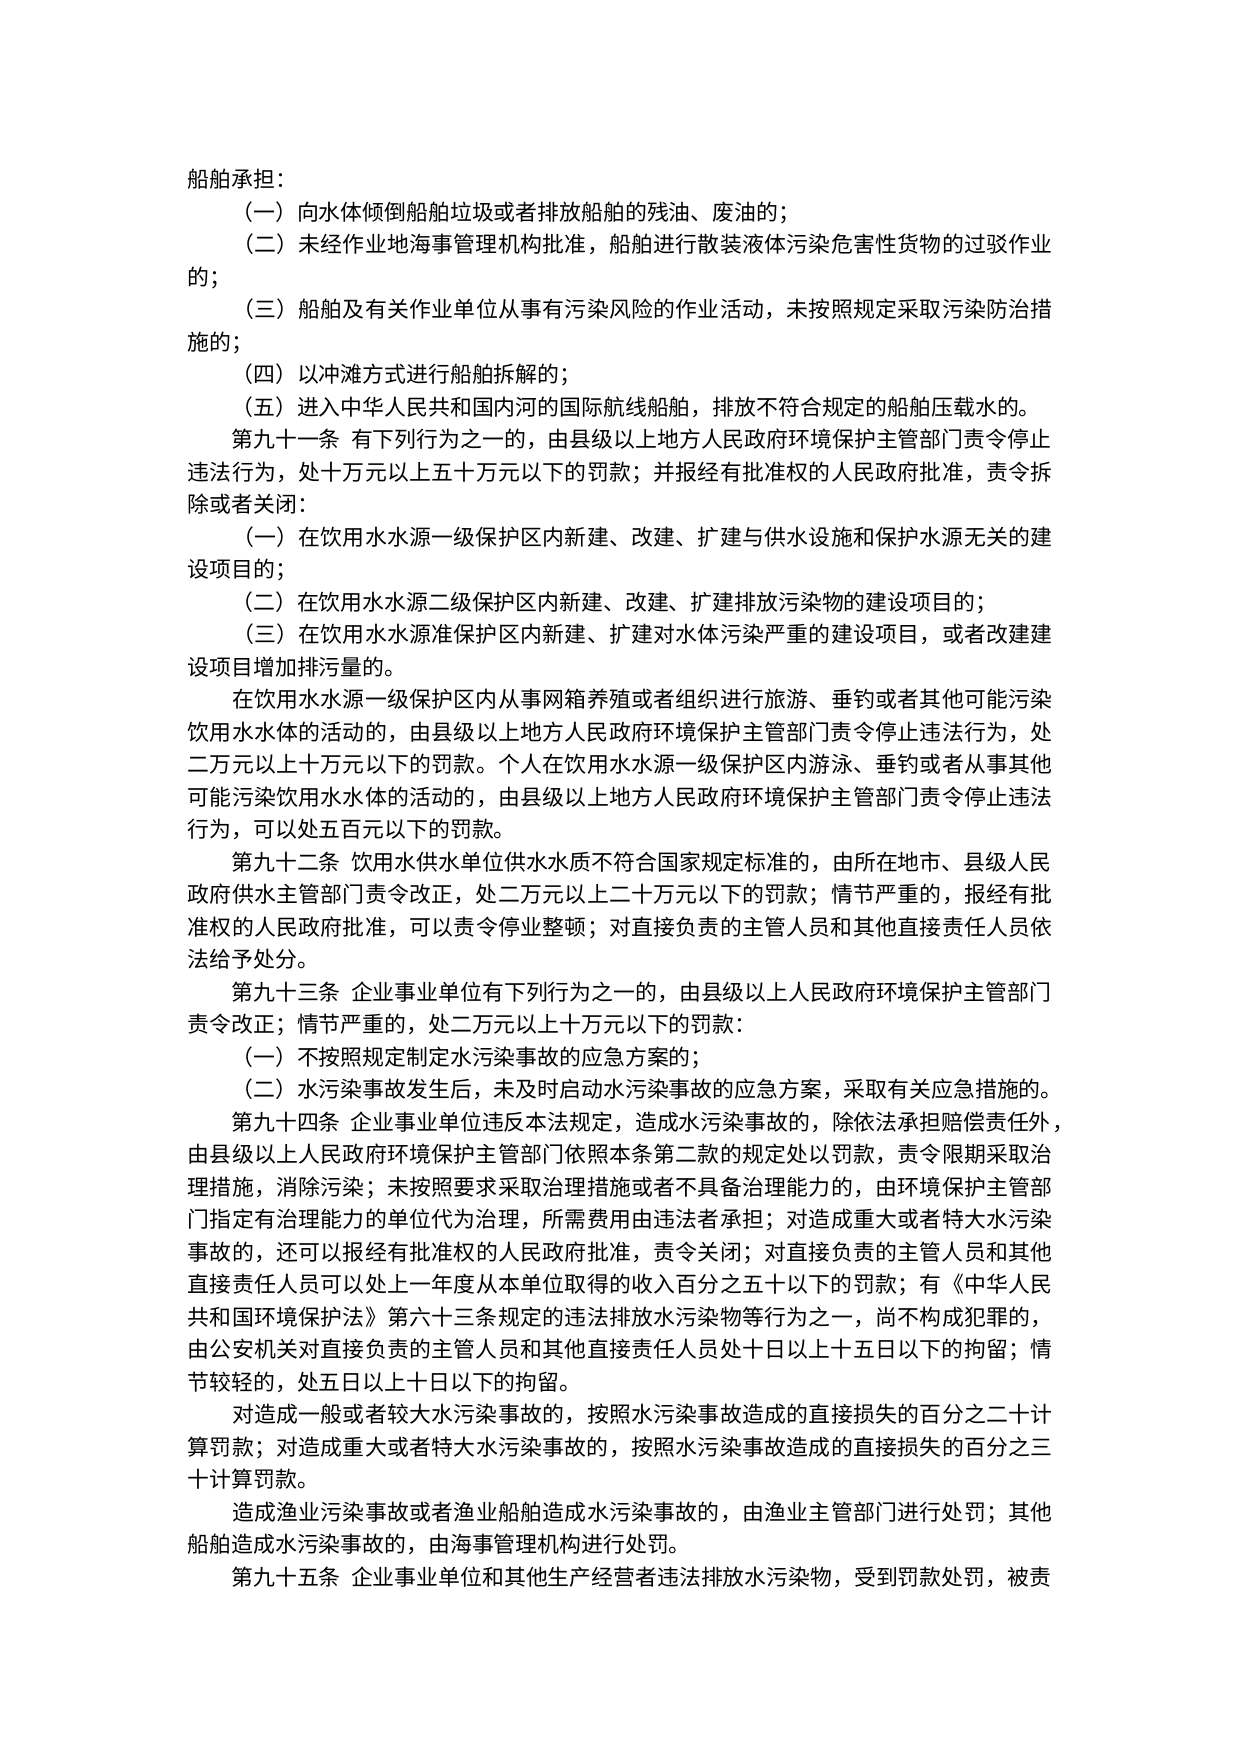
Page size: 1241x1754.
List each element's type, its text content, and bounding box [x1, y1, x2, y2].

text 第九十一条 有下列行为之一的，由县级以上地方人民政府环境保护主管部门责令停止违法行为，处十万元以上五十万元以下的罚款；并报经有批准权的人民政府批准，责令拆除或者关闭： [187, 422, 1053, 519]
text 在饮用水水源一级保护区内从事网箱养殖或者组织进行旅游、垂钓或者其他可能污染饮用水水体的活动的，由县级以上地方人民政府环境保护主管部门责令停止违法行为，处二万元以上十万元以下的罚款。个人在饮用水水源一级保护区内游泳、垂钓或者从事其他可能污染饮用水水体的活动的，由县级以上地方人民政府环境保护主管部门责令停止违法行为，可以处五百元以下的罚款。 [187, 682, 1053, 844]
text （二）水污染事故发生后，未及时启动水污染事故的应急方案，采取有关应急措施的。 [187, 1072, 1053, 1104]
text （二）在饮用水水源二级保护区内新建、改建、扩建排放污染物的建设项目的； [187, 584, 1053, 617]
text 对造成一般或者较大水污染事故的，按照水污染事故造成的直接损失的百分之二十计算罚款；对造成重大或者特大水污染事故的，按照水污染事故造成的直接损失的百分之三十计算罚款。 [187, 1397, 1053, 1494]
text 第九十三条 企业事业单位有下列行为之一的，由县级以上人民政府环境保护主管部门责令改正；情节严重的，处二万元以上十万元以下的罚款： [187, 974, 1053, 1039]
text （一）在饮用水水源一级保护区内新建、改建、扩建与供水设施和保护水源无关的建设项目的； [187, 519, 1053, 584]
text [187, 1559, 1053, 1592]
text （三）船舶及有关作业单位从事有污染风险的作业活动，未按照规定采取污染防治措施的； [187, 292, 1053, 357]
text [187, 162, 1053, 194]
text （一）向水体倾倒船舶垃圾或者排放船舶的残油、废油的； [187, 194, 1053, 227]
text （一）不按照规定制定水污染事故的应急方案的； [187, 1039, 1053, 1072]
text 造成渔业污染事故或者渔业船舶造成水污染事故的，由渔业主管部门进行处罚；其他船舶造成水污染事故的，由海事管理机构进行处罚。 [187, 1494, 1053, 1559]
text （五）进入中华人民共和国内河的国际航线船舶，排放不符合规定的船舶压载水的。 [187, 389, 1053, 422]
text （二）未经作业地海事管理机构批准，船舶进行散装液体污染危害性货物的过驳作业的； [187, 227, 1053, 292]
text 第九十四条 企业事业单位违反本法规定，造成水污染事故的，除依法承担赔偿责任外，由县级以上人民政府环境保护主管部门依照本条第二款的规定处以罚款，责令限期采取治理措施，消除污染；未按照要求采取治理措施或者不具备治理能力的，由环境保护主管部门指定有治理能力的单位代为治理，所需费用由违法者承担；对造成重大或者特大水污染事故的，还可以报经有批准权的人民政府批准，责令关闭；对直接负责的主管人员和其他直接责任人员可以处上一年度从本单位取得的收入百分之五十以下的罚款；有《中华人民共和国环境保护法》第六十三条规定的违法排放水污染物等行为之一，尚不构成犯罪的，由公安机关对直接负责的主管人员和其他直接责任人员处十日以上十五日以下的拘留；情节较轻的，处五日以上十日以下的拘留。 [187, 1104, 1053, 1397]
text 第九十二条 饮用水供水单位供水水质不符合国家规定标准的，由所在地市、县级人民政府供水主管部门责令改正，处二万元以上二十万元以下的罚款；情节严重的，报经有批准权的人民政府批准，可以责令停业整顿；对直接负责的主管人员和其他直接责任人员依法给予处分。 [187, 844, 1053, 974]
text （四）以冲滩方式进行船舶拆解的； [187, 357, 1053, 389]
text （三）在饮用水水源准保护区内新建、扩建对水体污染严重的建设项目，或者改建建设项目增加排污量的。 [187, 617, 1053, 682]
